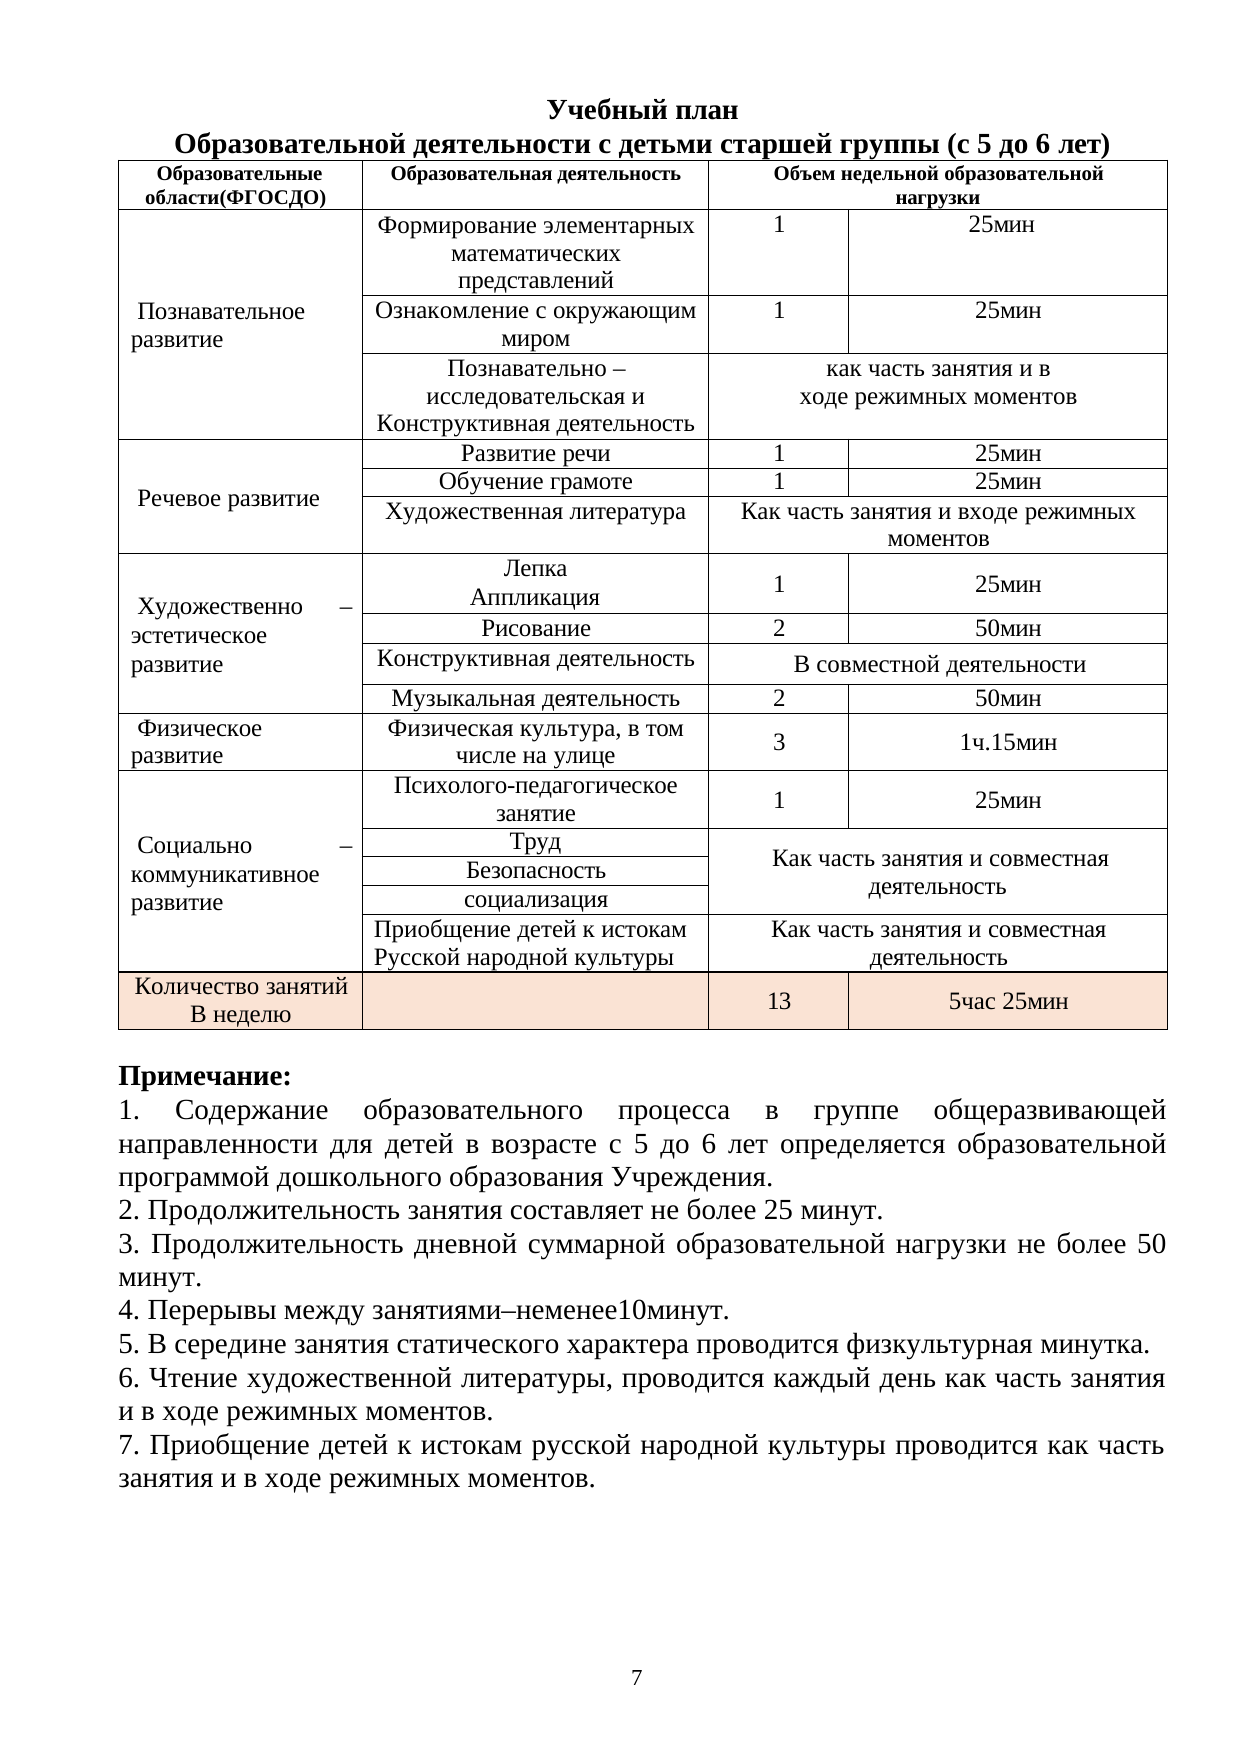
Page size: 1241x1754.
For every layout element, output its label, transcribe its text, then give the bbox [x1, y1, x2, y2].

text Примечание: [118, 1059, 1207, 1092]
table_cell Познавательно – исследовательская и Конструктивная деятельность [363, 354, 708, 438]
table_cell 25мин [849, 469, 1167, 496]
table_header Объем недельной образовательной нагрузки [709, 161, 1167, 209]
table_header Образовательная деятельность [363, 161, 708, 209]
table_cell Как часть занятия и совместная деятельность [709, 829, 1167, 914]
table_cell Художественная литература [363, 497, 708, 553]
table_cell 1ч.15мин [849, 714, 1167, 770]
table_cell Развитие речи [363, 440, 708, 467]
list Продолжительность дневной суммарной образовательной нагрузки не более 50 минут. [118, 1226, 1167, 1293]
table_cell 50мин [849, 614, 1167, 643]
list Приобщение детей к истокам русской народной культуры проводится как часть занятия и в ходе режимных моментов. [118, 1427, 1166, 1494]
table_cell 25мин [849, 210, 1167, 295]
table_cell Познавательное развитие [119, 210, 362, 438]
table_cell Психолого-педагогическое занятие [363, 771, 708, 828]
table_cell 1 [709, 469, 848, 496]
table_cell 1 [709, 771, 848, 828]
table_cell 25мин [849, 296, 1167, 352]
table_cell 50мин [849, 685, 1167, 713]
table_cell Конструктивная деятельность [363, 644, 708, 684]
table_cell Формирование элементарных математических представлений [363, 210, 708, 295]
table_cell Как часть занятия и совместная деятельность [709, 915, 1167, 971]
table_cell 25мин [849, 554, 1167, 613]
table_cell Ознакомление с окружающим миром [363, 296, 708, 352]
table_cell 2 [709, 614, 848, 643]
table_cell Речевое развитие [119, 440, 362, 553]
table_cell Рисование [363, 614, 708, 643]
list В середине занятия статического характера проводится физкультурная минутка. [118, 1326, 1207, 1360]
table_cell Художественно – эстетическое развитие [119, 554, 362, 713]
table_cell 25мин [849, 771, 1167, 828]
table_cell 3 [709, 714, 848, 770]
text Учебный план [149, 92, 1136, 126]
table_cell Музыкальная деятельность [363, 685, 708, 713]
table_cell Труд [363, 829, 708, 856]
table_cell 13 [709, 973, 848, 1029]
table_cell как часть занятия и в ходе режимных моментов [709, 354, 1167, 438]
table_cell [363, 973, 708, 1029]
table_cell 5час 25мин [849, 973, 1167, 1029]
table_cell социализация [363, 886, 708, 914]
table_header Образовательные области(ФГОСДО) [119, 161, 362, 209]
table_cell 1 [709, 440, 848, 467]
table_cell 2 [709, 685, 848, 713]
table_cell Лепка Аппликация [363, 554, 708, 613]
table_cell 1 [709, 210, 848, 295]
list Перерывы между занятиями–неменее10минут. [118, 1293, 1207, 1326]
table_cell Обучение грамоте [363, 469, 708, 496]
table_cell 25мин [849, 440, 1167, 467]
list Чтение художественной литературы, проводится каждый день как часть занятия и в ходе режимных моментов. [118, 1360, 1167, 1427]
table_cell Как часть занятия и входе режимных моментов [709, 497, 1167, 553]
list Содержание образовательного процесса в группе общеразвивающей направленности для детей в возрасте с 5 до 6 лет определяется образовательной программой дошкольного образования Учреждения. [118, 1092, 1167, 1193]
table_cell 1 [709, 554, 848, 613]
table_cell Безопасность [363, 857, 708, 885]
table_cell 1 [709, 296, 848, 352]
text Образовательной деятельности с детьми старшей группы (с 5 до 6 лет) [149, 126, 1135, 159]
table_cell Количество занятий В неделю [119, 973, 362, 1029]
table_cell Социально – коммуникативное развитие [119, 771, 362, 971]
table_cell В совместной деятельности [709, 644, 1167, 684]
table_cell Физическое развитие [119, 714, 362, 770]
table_cell Физическая культура, в том числе на улице [363, 714, 708, 770]
table_cell Приобщение детей к истокам Русской народной культуры [363, 915, 708, 971]
list Продолжительность занятия составляет не более 25 минут. [118, 1193, 1207, 1226]
